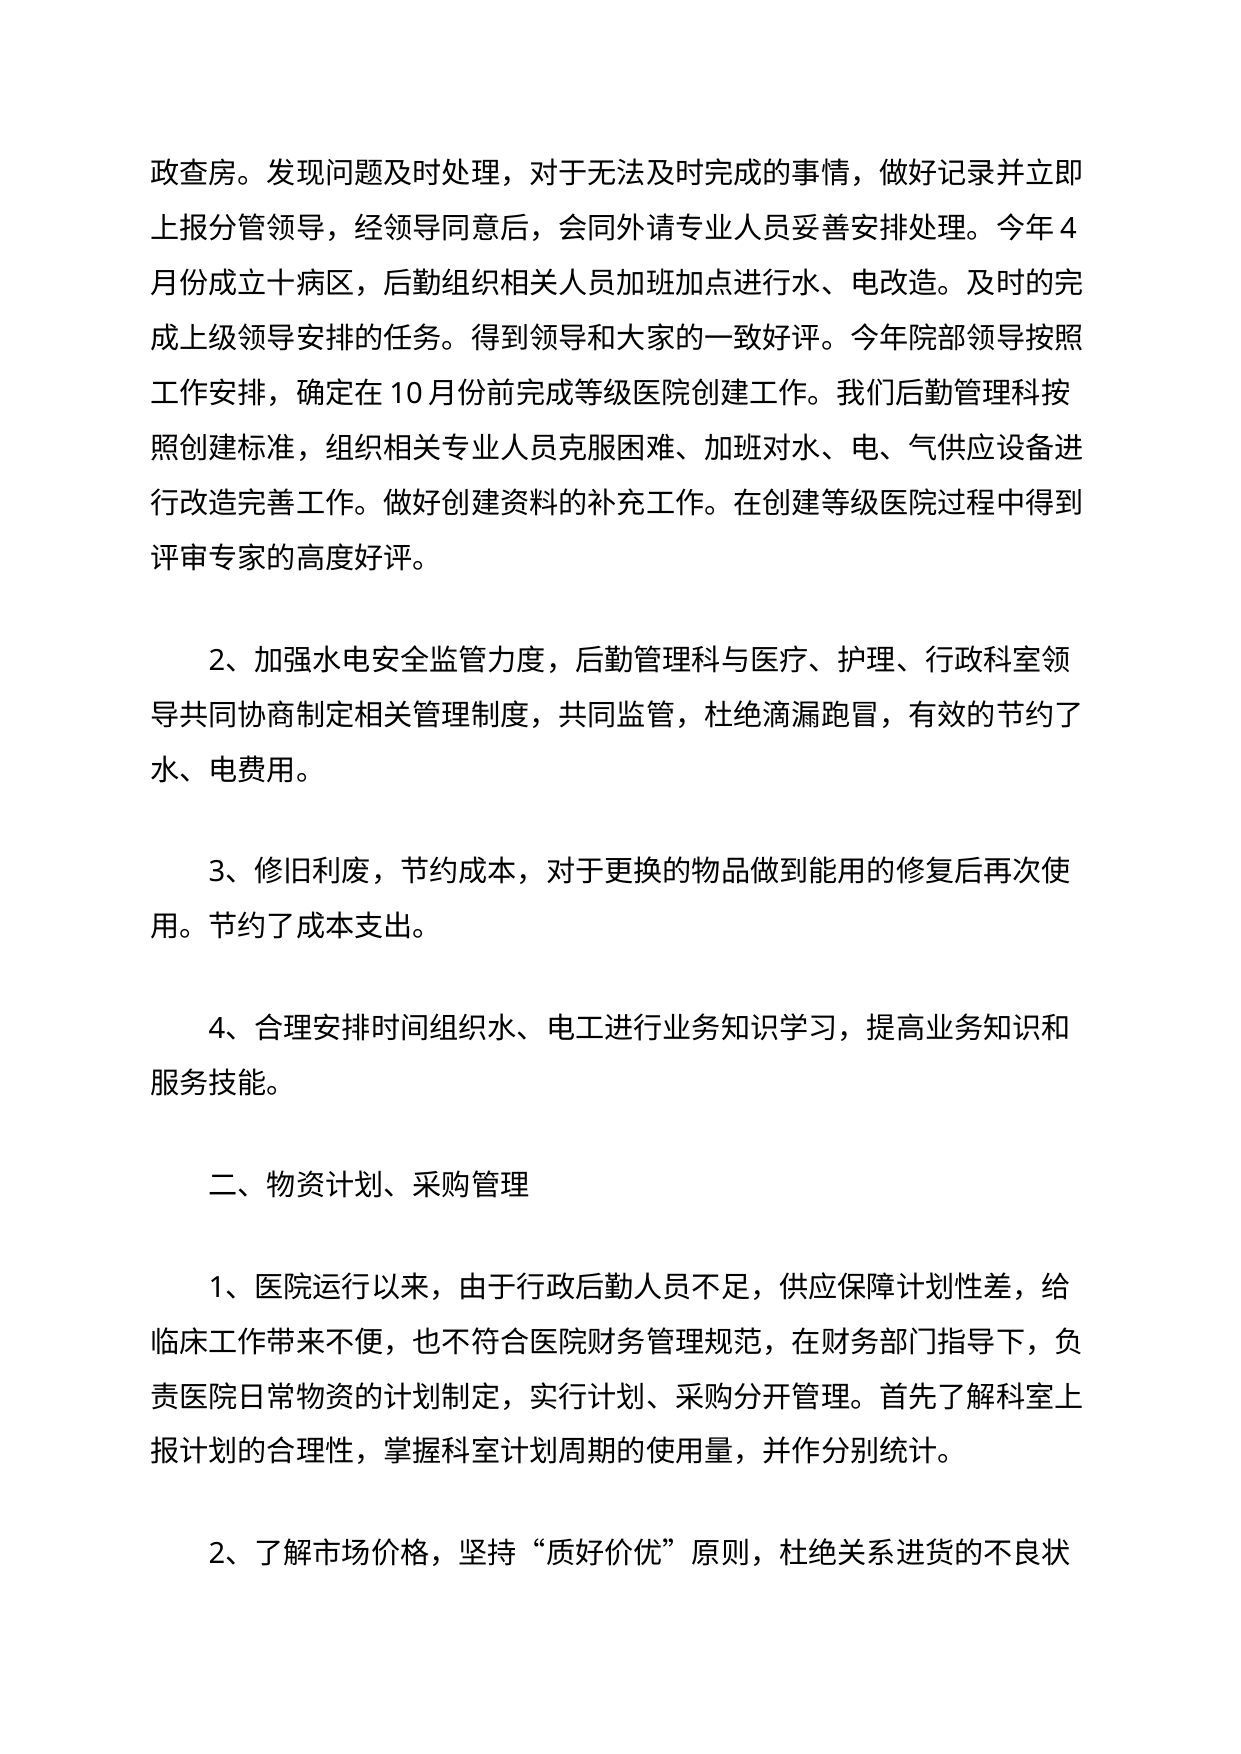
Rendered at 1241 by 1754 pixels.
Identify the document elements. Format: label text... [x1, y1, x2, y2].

text 1、医院运行以来，由于行政后勤人员不足，供应保障计划性差，给临床工作带来不便，也不符合医院财务管理规范，在财务部门指导下，负责医院日常物资的计划制定，实行计划、采购分开管理。首先了解科室上报计划的合理性，掌握科室计划周期的使用量，并作分别统计。 [150, 1263, 1090, 1470]
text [150, 1530, 1090, 1572]
text 4、合理安排时间组织水、电工进行业务知识学习，提高业务知识和服务技能。 [150, 1005, 1090, 1102]
text 2、加强水电安全监管力度，后勤管理科与医疗、护理、行政科室领导共同协商制定相关管理制度，共同监管，杜绝滴漏跑冒，有效的节约了水、电费用。 [150, 636, 1090, 788]
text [150, 150, 1090, 577]
text 3、修旧利废，节约成本，对于更换的物品做到能用的修复后再次使用。节约了成本支出。 [150, 848, 1090, 945]
text 二、物资计划、采购管理 [150, 1161, 1090, 1204]
